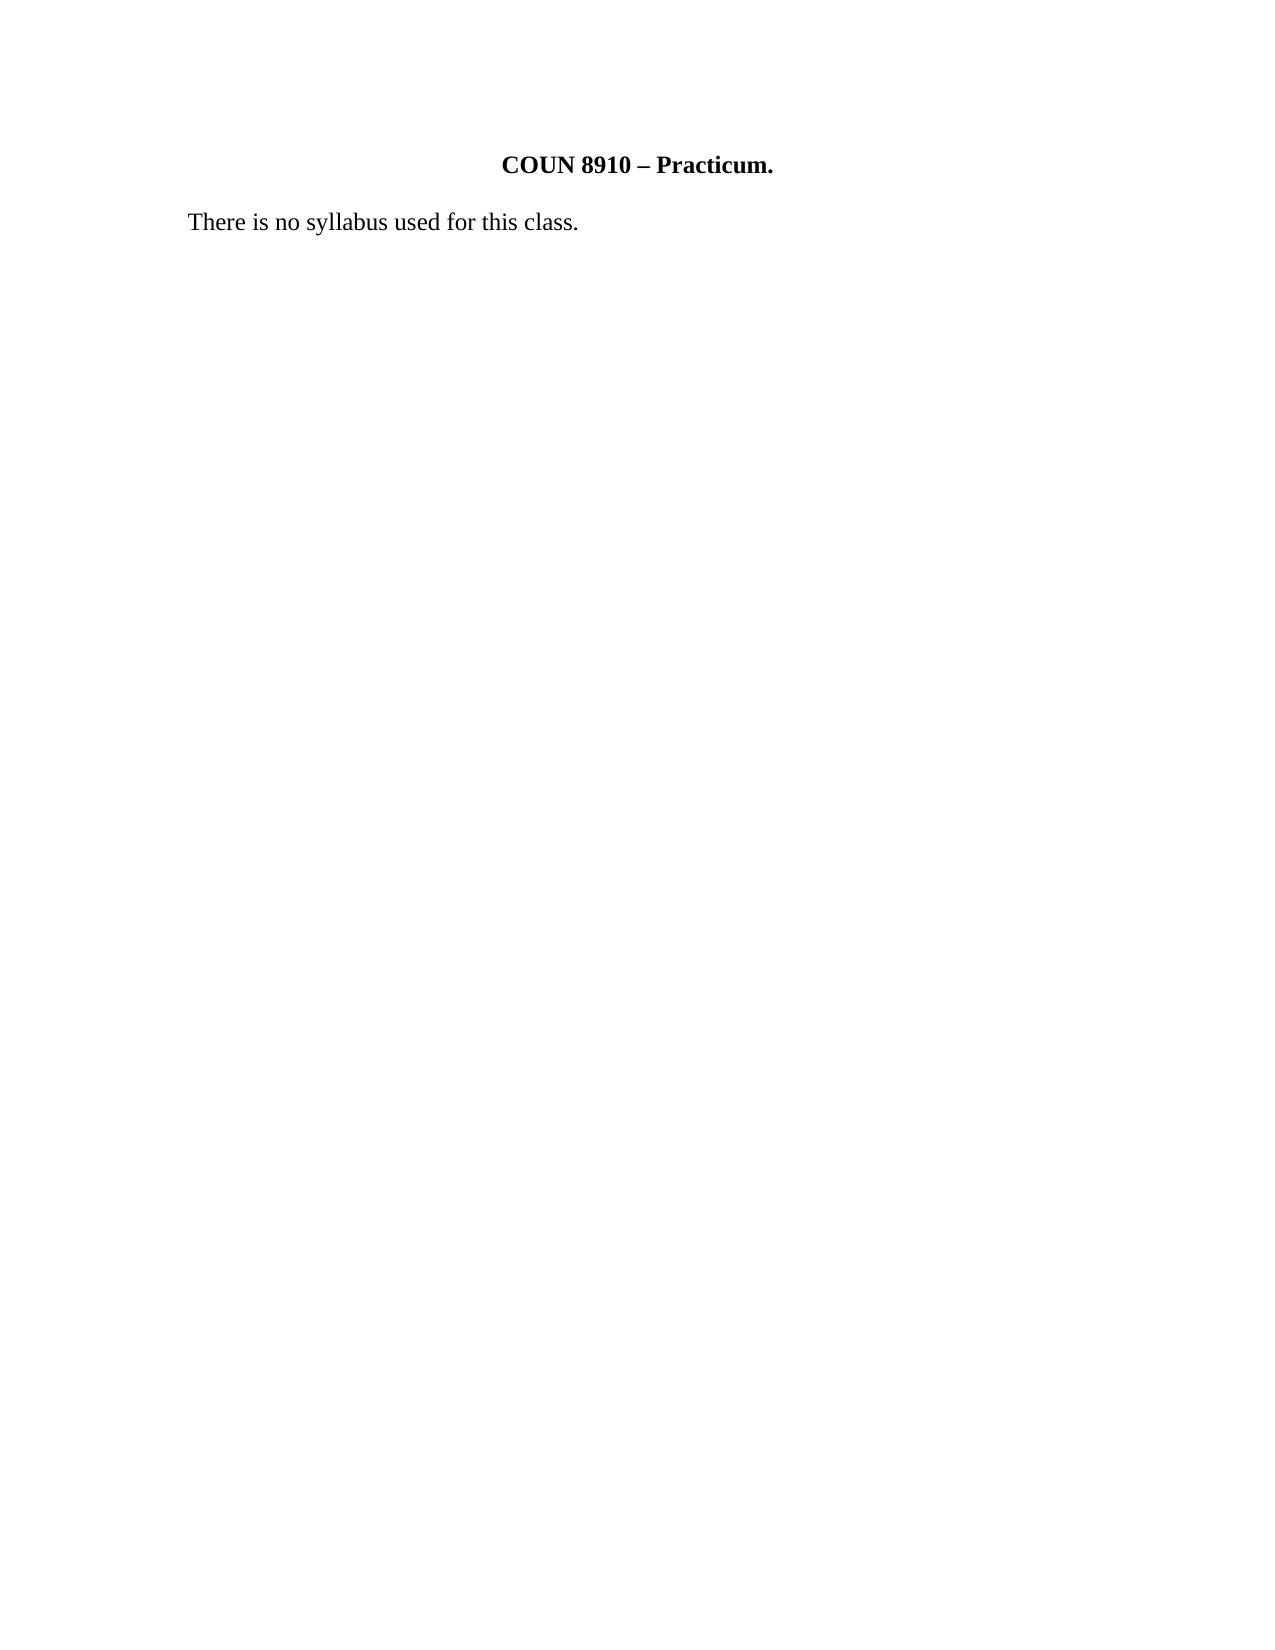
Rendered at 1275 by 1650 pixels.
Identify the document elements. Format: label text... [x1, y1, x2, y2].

text COUN 8910 – Practicum. [187, 150, 1087, 179]
text There is no syllabus used for this class. [187, 207, 1087, 236]
